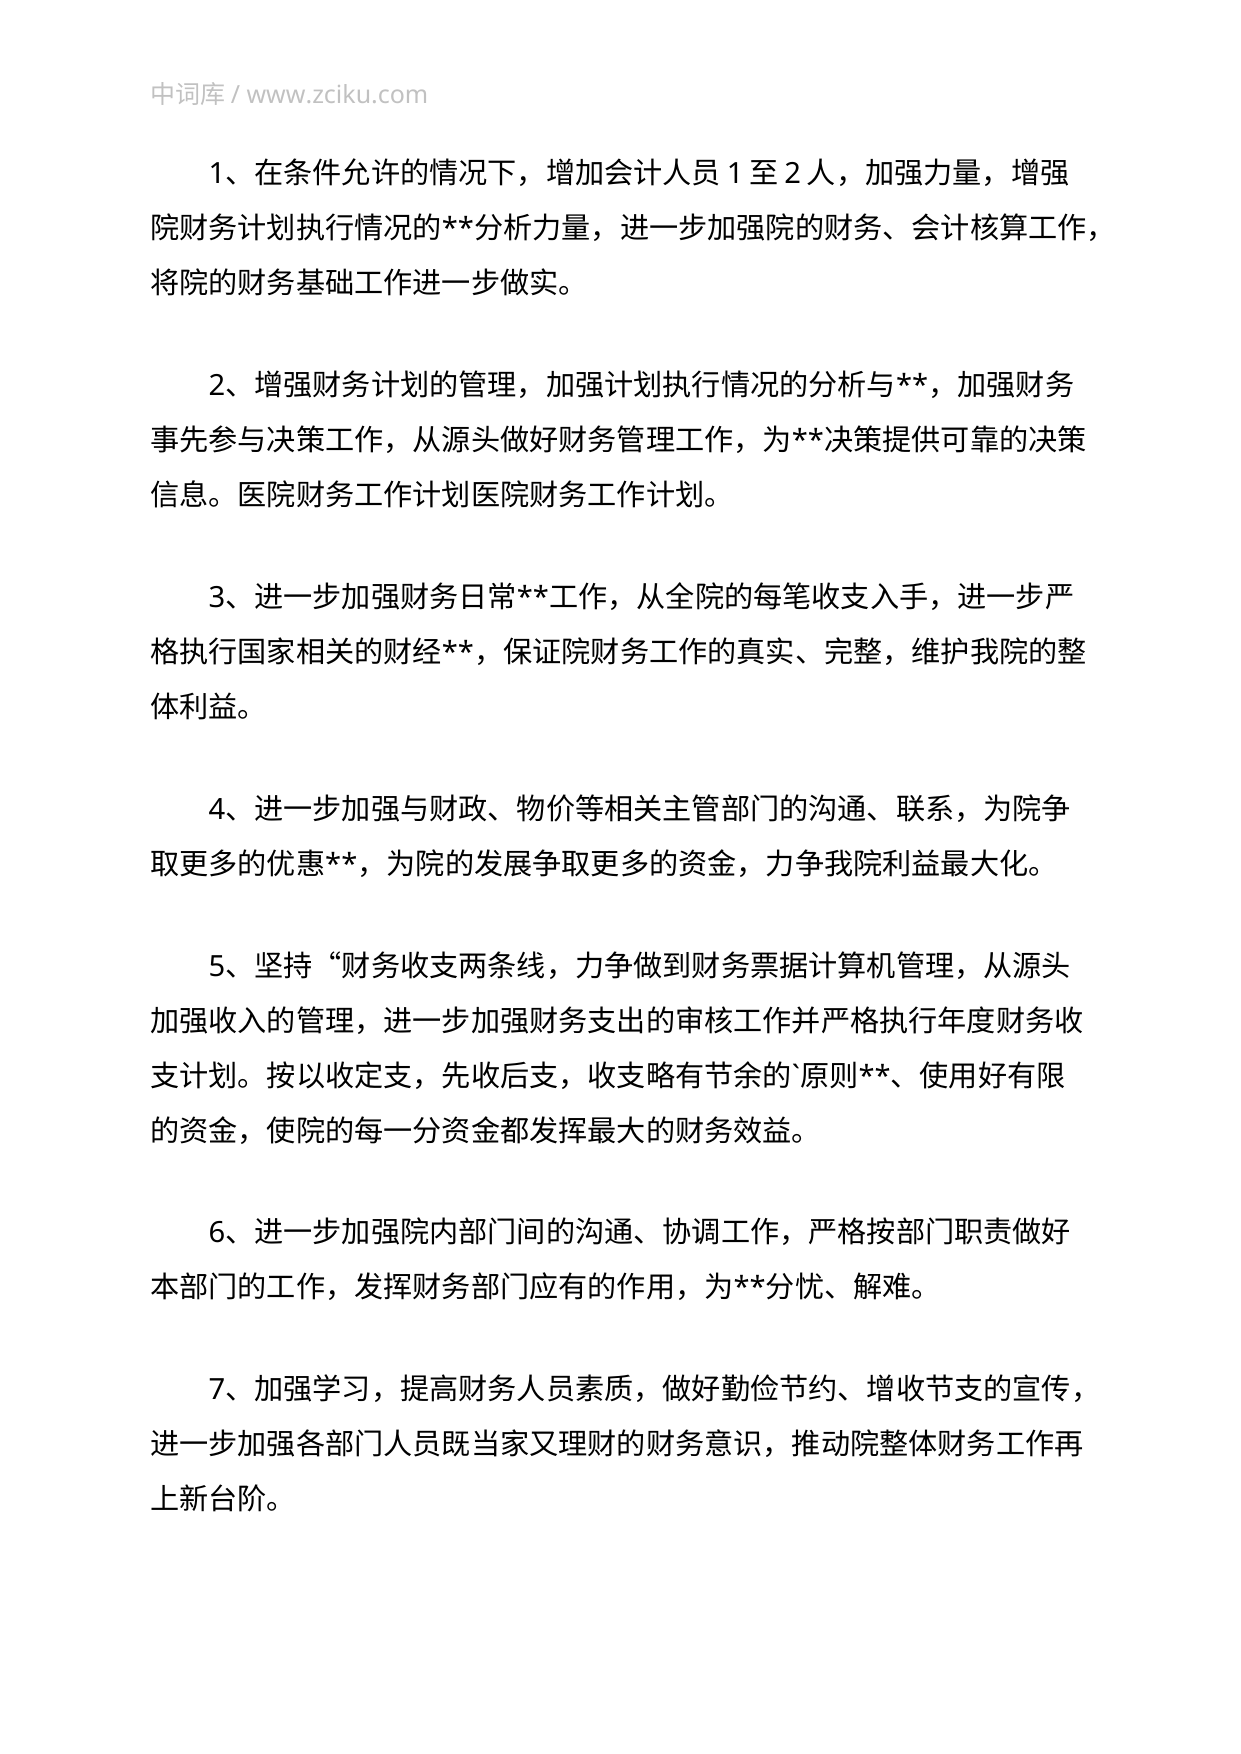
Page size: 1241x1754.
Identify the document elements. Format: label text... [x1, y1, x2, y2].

text 6、进一步加强院内部门间的沟通、协调工作，严格按部门职责做好本部门的工作，发挥财务部门应有的作用，为**分忧、解难。 [150, 1209, 1090, 1306]
text 5、坚持“财务收支两条线，力争做到财务票据计算机管理，从源头加强收入的管理，进一步加强财务支出的审核工作并严格执行年度财务收支计划。按以收定支，先收后支，收支略有节余的`原则**、使用好有限的资金，使院的每一分资金都发挥最大的财务效益。 [150, 942, 1090, 1149]
text 1、在条件允许的情况下，增加会计人员1至2人，加强力量，增强院财务计划执行情况的**分析力量，进一步加强院的财务、会计核算工作，将院的财务基础工作进一步做实。 [150, 150, 1090, 302]
text 2、增强财务计划的管理，加强计划执行情况的分析与**，加强财务事先参与决策工作，从源头做好财务管理工作，为**决策提供可靠的决策信息。医院财务工作计划医院财务工作计划。 [150, 362, 1090, 514]
text 4、进一步加强与财政、物价等相关主管部门的沟通、联系，为院争取更多的优惠**，为院的发展争取更多的资金，力争我院利益最大化。 [150, 785, 1090, 883]
text 3、进一步加强财务日常**工作，从全院的每笔收支入手，进一步严格执行国家相关的财经**，保证院财务工作的真实、完整，维护我院的整体利益。 [150, 573, 1090, 726]
text 7、加强学习，提高财务人员素质，做好勤俭节约、增收节支的宣传，进一步加强各部门人员既当家又理财的财务意识，推动院整体财务工作再上新台阶。 [150, 1366, 1090, 1518]
